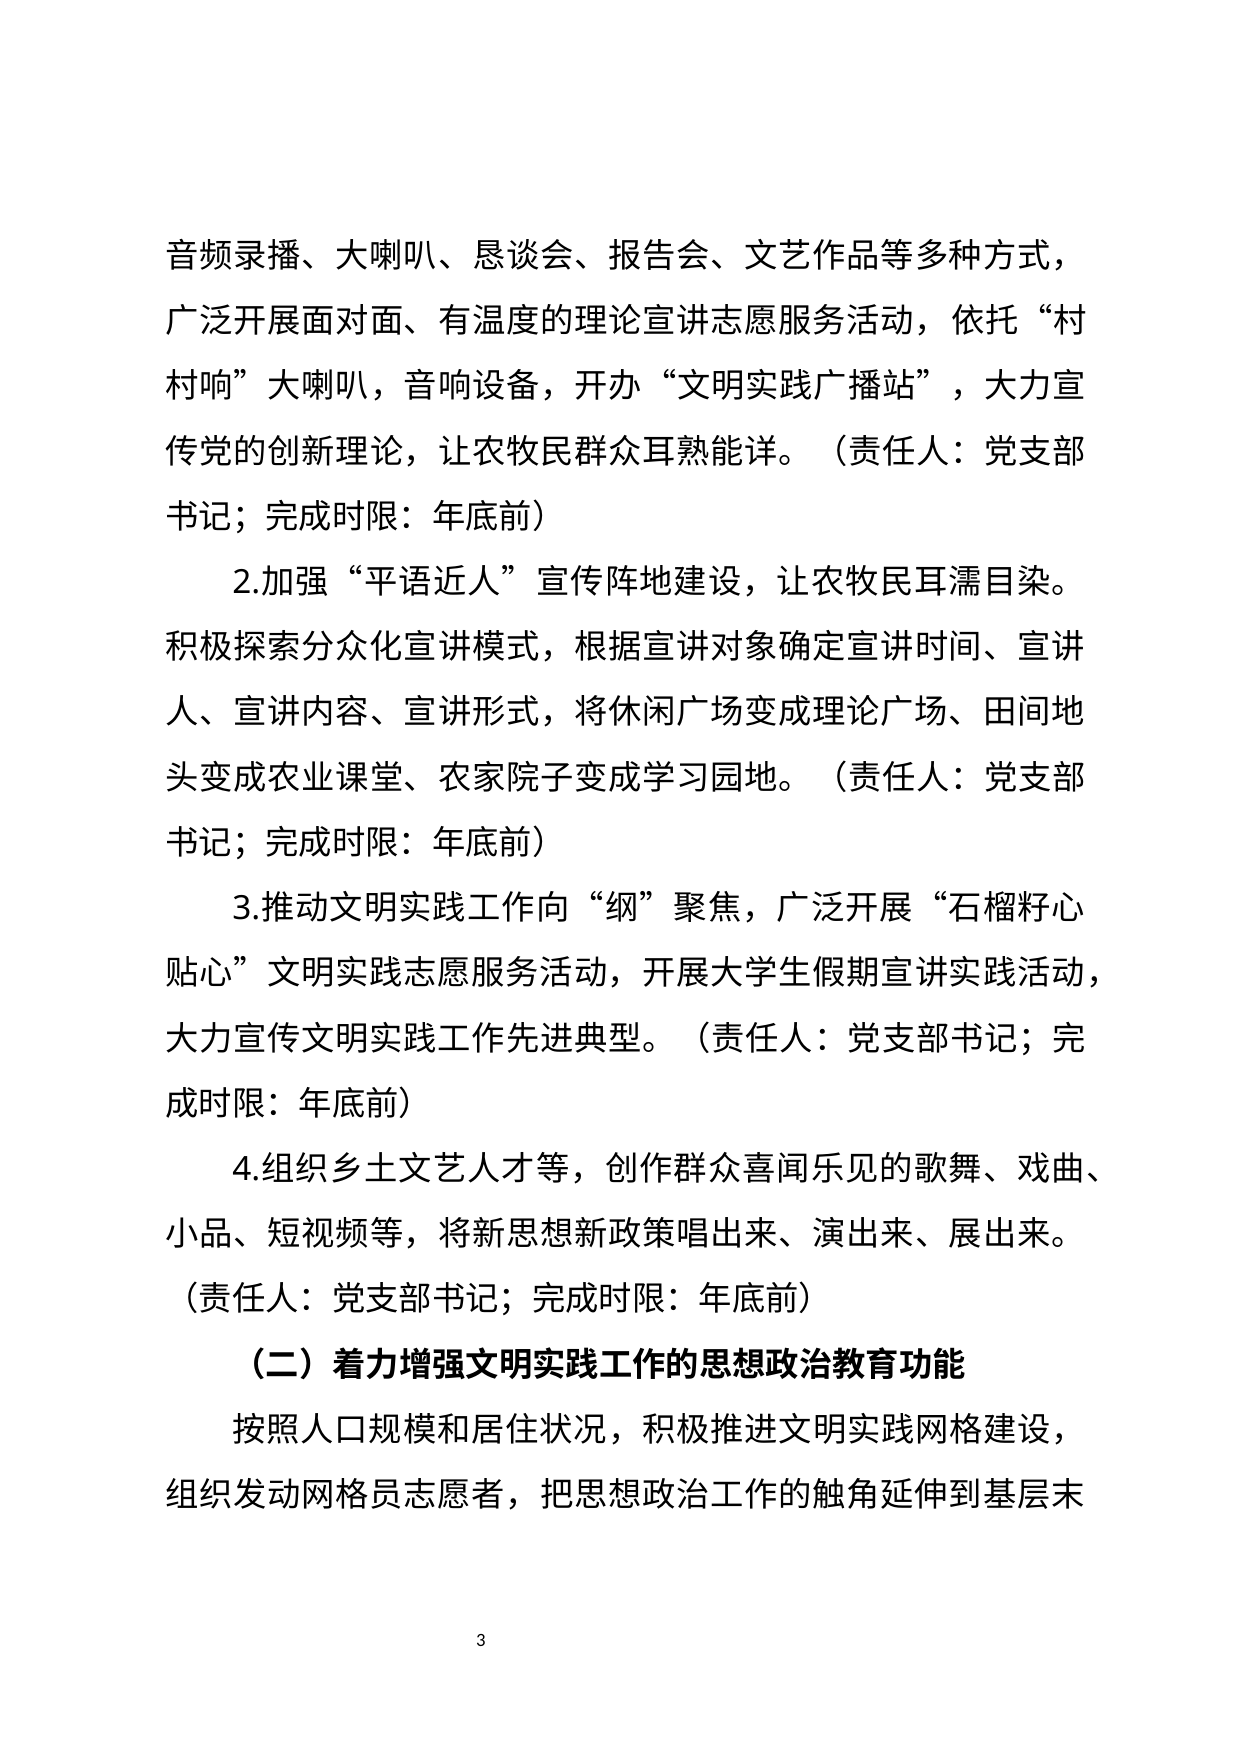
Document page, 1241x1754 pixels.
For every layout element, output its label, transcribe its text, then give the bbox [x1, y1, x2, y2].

text （二）着力增强文明实践工作的思想政治教育功能 [165, 1329, 1087, 1394]
text 2.加强“平语近人”宣传阵地建设，让农牧民耳濡目染。积极探索分众化宣讲模式，根据宣讲对象确定宣讲时间、宣讲人、宣讲内容、宣讲形式，将休闲广场变成理论广场、田间地头变成农业课堂、农家院子变成学习园地。（责任人：党支部书记；完成时限：年底前） [165, 546, 1087, 872]
text 3.推动文明实践工作向“纲”聚焦，广泛开展“石榴籽心贴心”文明实践志愿服务活动，开展大学生假期宣讲实践活动，大力宣传文明实践工作先进典型。（责任人：党支部书记；完成时限：年底前） [165, 872, 1087, 1133]
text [165, 1394, 1087, 1524]
text 4.组织乡土文艺人才等，创作群众喜闻乐见的歌舞、戏曲、小品、短视频等，将新思想新政策唱出来、演出来、展出来。（责任人：党支部书记；完成时限：年底前） [165, 1133, 1087, 1329]
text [165, 220, 1087, 546]
